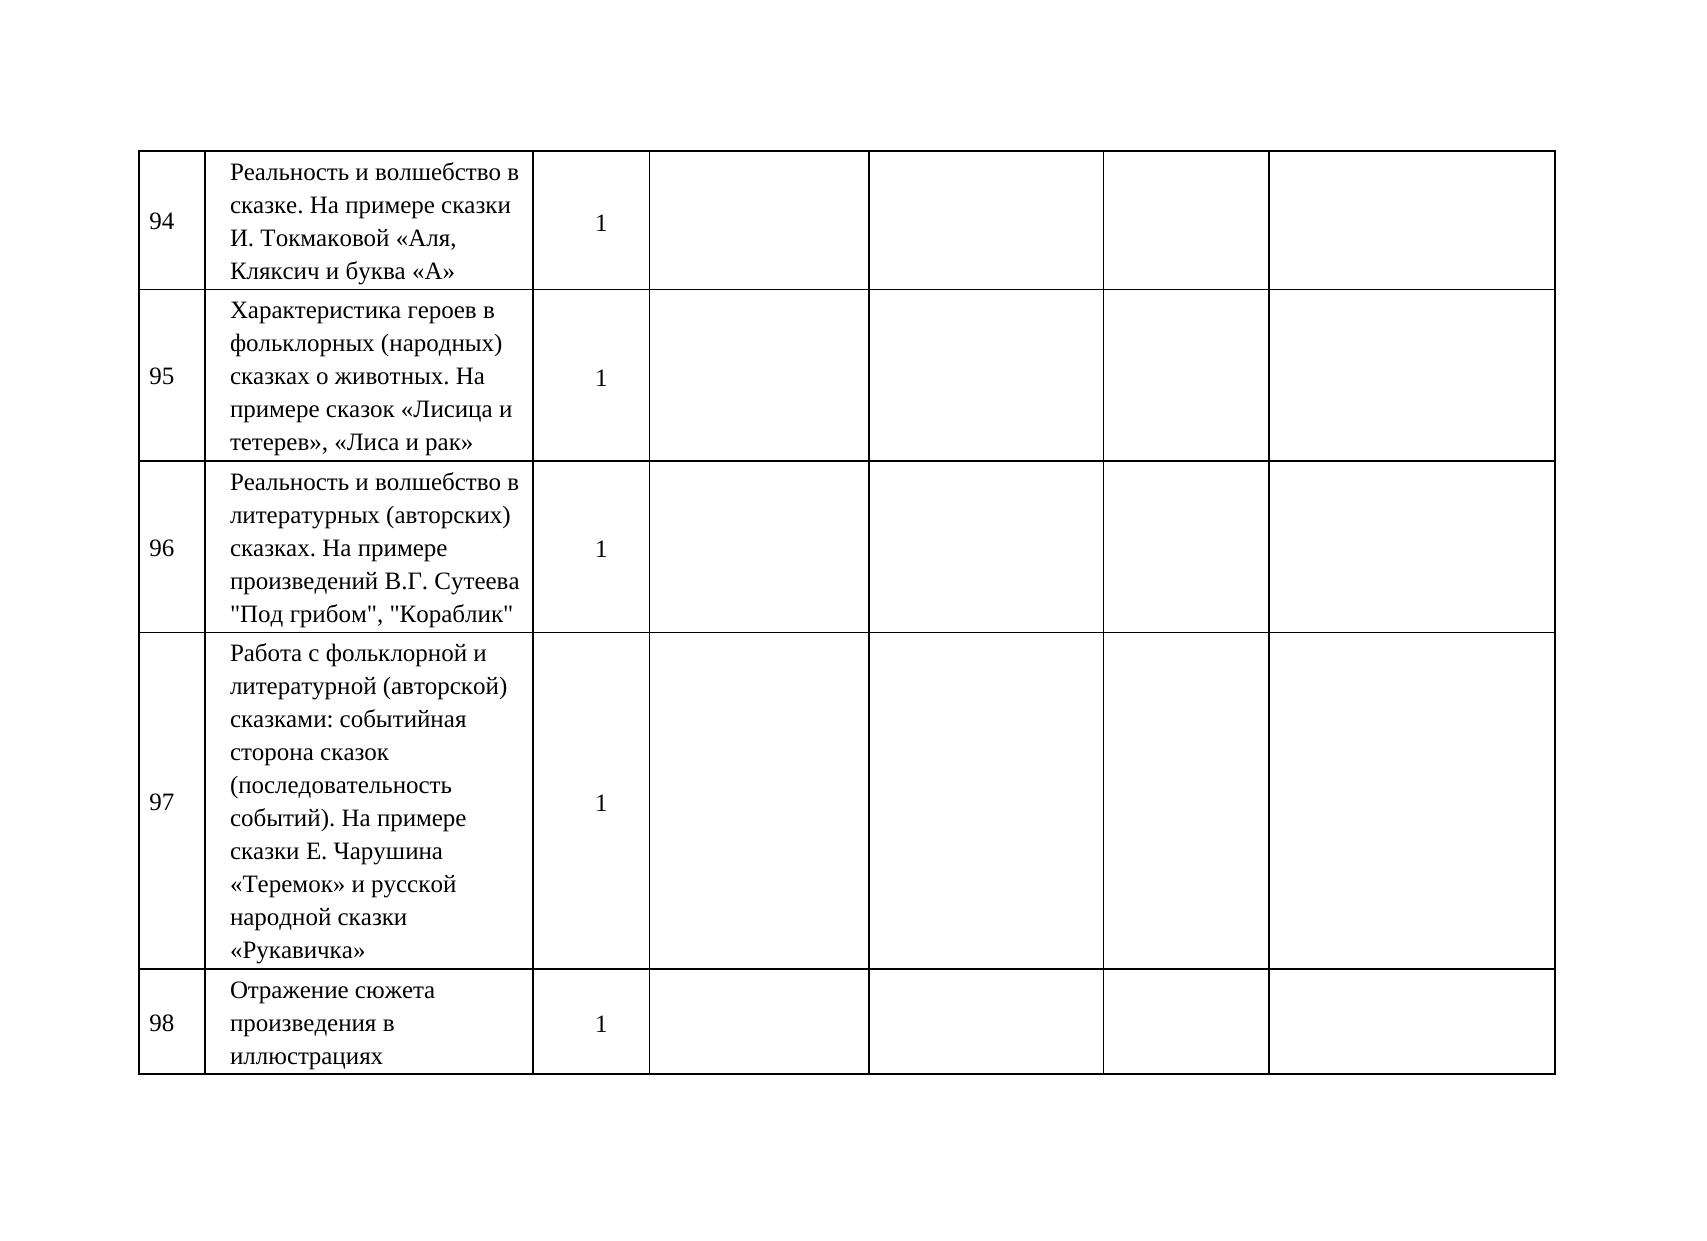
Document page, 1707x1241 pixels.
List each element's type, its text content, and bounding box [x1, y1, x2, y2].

table_cell [650, 152, 868, 288]
table_cell [650, 462, 868, 631]
table_cell [650, 633, 868, 968]
table_cell 96 [140, 462, 204, 631]
table_cell [1104, 290, 1268, 460]
table_cell Работа с фольклорной и литературной (авторской) сказками: событийная сторона сказок (последовательность событий). На примере сказки Е. Чарушина «Теремок» и русской народной сказки «Рукавичка» [206, 633, 532, 968]
table_cell [1104, 152, 1268, 288]
table_cell 1 [534, 970, 649, 1073]
table_cell Характеристика героев в фольклорных (народных) сказках о животных. На примере сказок «Лисица и тетерев», «Лиса и рак» [206, 290, 532, 460]
table_cell [1270, 633, 1554, 968]
table_cell [650, 970, 868, 1073]
table_cell 1 [534, 290, 649, 460]
table_cell 1 [534, 152, 649, 288]
table_cell [1104, 970, 1268, 1073]
table_cell [1104, 462, 1268, 631]
table_cell Отражение сюжета произведения в иллюстрациях [206, 970, 532, 1073]
table_cell 94 [140, 152, 204, 288]
table_cell [1270, 152, 1554, 288]
table_cell [870, 152, 1103, 288]
table_cell 1 [534, 633, 649, 968]
table_cell Реальность и волшебство в литературных (авторских) сказках. На примере произведений В.Г. Сутеева "Под грибом", "Кораблик" [206, 462, 532, 631]
table_cell Реальность и волшебство в сказке. На примере сказки И. Токмаковой «Аля, Кляксич и буква «А» [206, 152, 532, 288]
table_cell 98 [140, 970, 204, 1073]
table_cell [1270, 970, 1554, 1073]
table_cell 1 [534, 462, 649, 631]
table_cell 97 [140, 633, 204, 968]
table_cell [1270, 290, 1554, 460]
table_cell [870, 633, 1103, 968]
table_cell [870, 970, 1103, 1073]
table_cell [870, 290, 1103, 460]
table_cell [870, 462, 1103, 631]
table_cell [1270, 462, 1554, 631]
table_cell [650, 290, 868, 460]
table_cell [1104, 633, 1268, 968]
table_cell 95 [140, 290, 204, 460]
